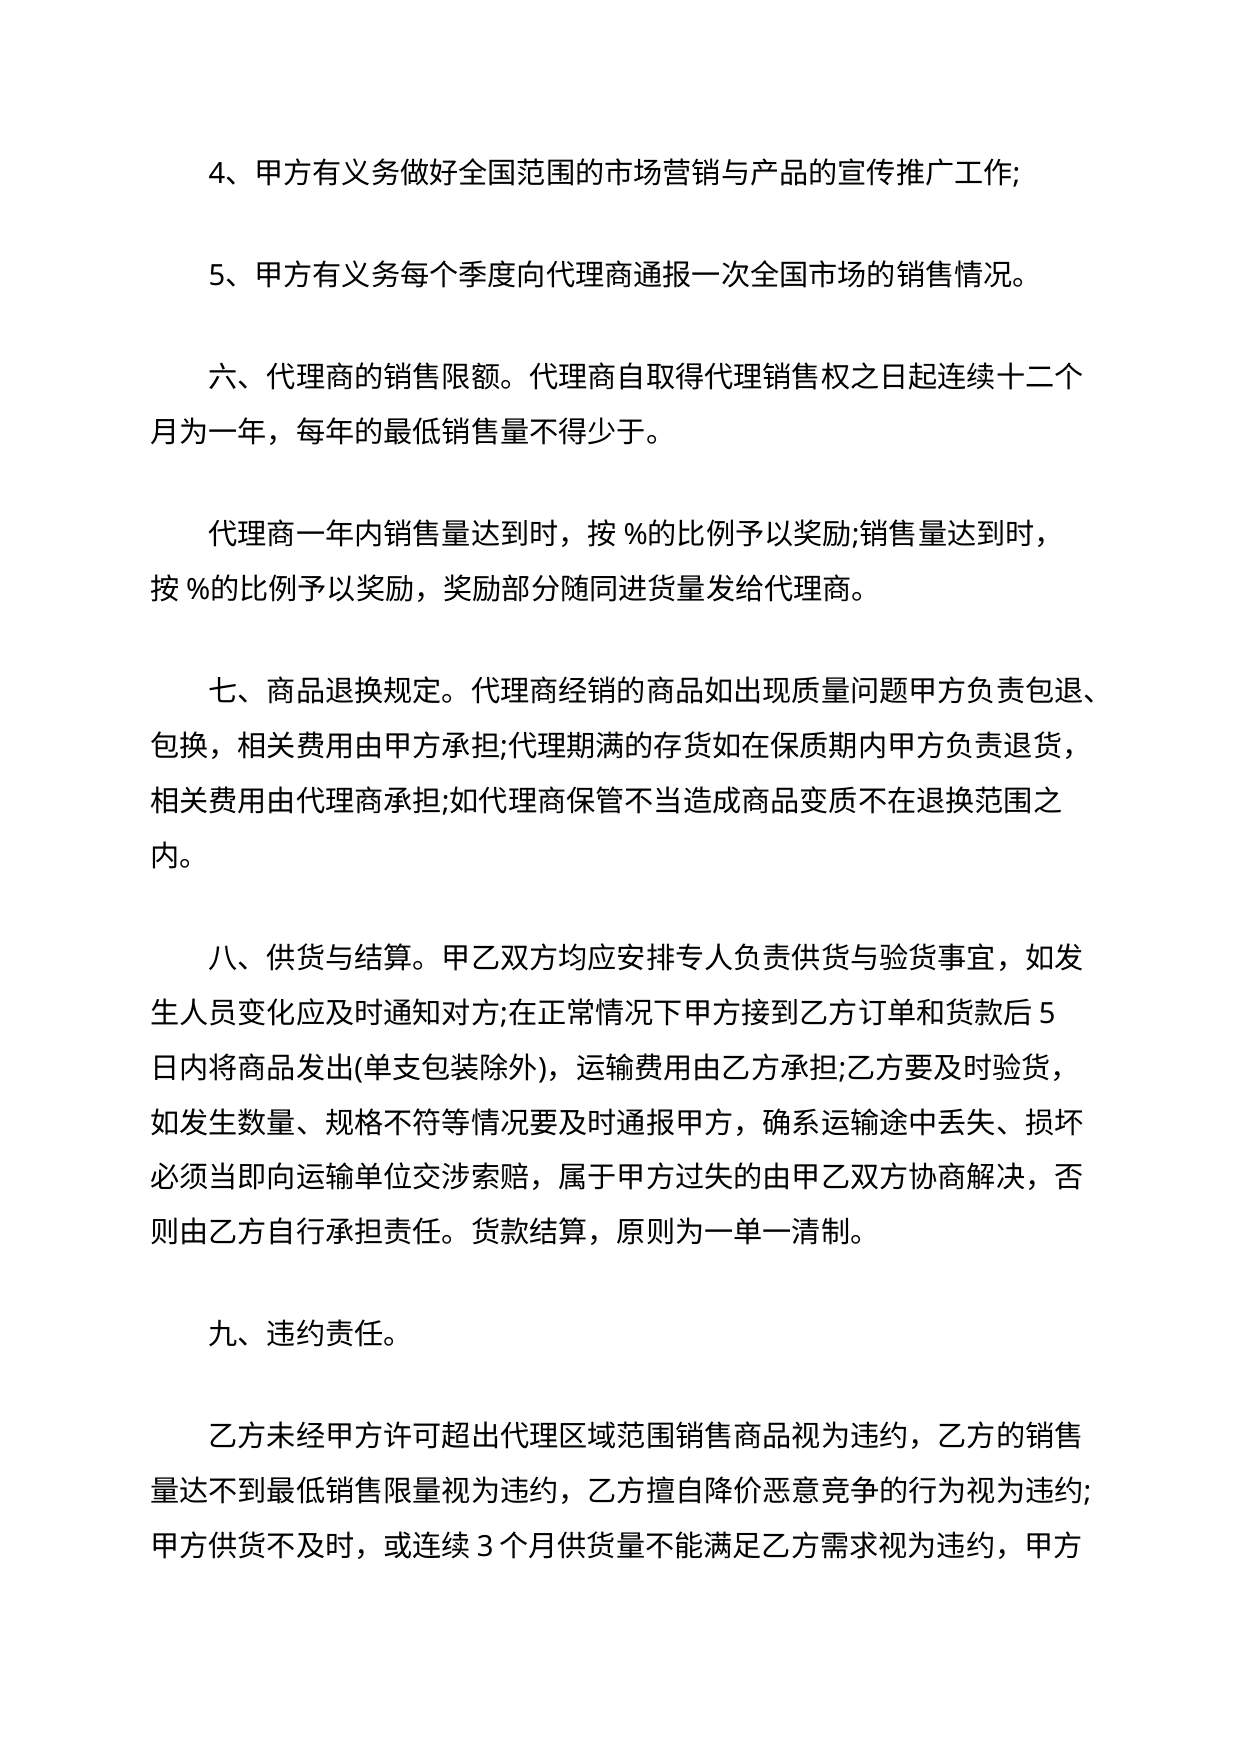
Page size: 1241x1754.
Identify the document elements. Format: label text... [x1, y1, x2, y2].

text 九、违约责任。 [150, 1311, 1090, 1353]
text 5、甲方有义务每个季度向代理商通报一次全国市场的销售情况。 [150, 252, 1090, 294]
text 七、商品退换规定。代理商经销的商品如出现质量问题甲方负责包退、包换，相关费用由甲方承担;代理期满的存货如在保质期内甲方负责退货，相关费用由代理商承担;如代理商保管不当造成商品变质不在退换范围之内。 [150, 668, 1090, 875]
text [150, 1412, 1090, 1565]
text 六、代理商的销售限额。代理商自取得代理销售权之日起连续十二个月为一年，每年的最低销售量不得少于。 [150, 354, 1090, 451]
text 八、供货与结算。甲乙双方均应安排专人负责供货与验货事宜，如发生人员变化应及时通知对方;在正常情况下甲方接到乙方订单和货款后5日内将商品发出(单支包装除外)，运输费用由乙方承担;乙方要及时验货，如发生数量、规格不符等情况要及时通报甲方，确系运输途中丢失、损坏必须当即向运输单位交涉索赔，属于甲方过失的由甲乙双方协商解决，否则由乙方自行承担责任。货款结算，原则为一单一清制。 [150, 934, 1090, 1251]
text 4、甲方有义务做好全国范围的市场营销与产品的宣传推广工作; [150, 150, 1090, 192]
text 代理商一年内销售量达到时，按 %的比例予以奖励;销售量达到时，按 %的比例予以奖励，奖励部分随同进货量发给代理商。 [150, 511, 1090, 608]
